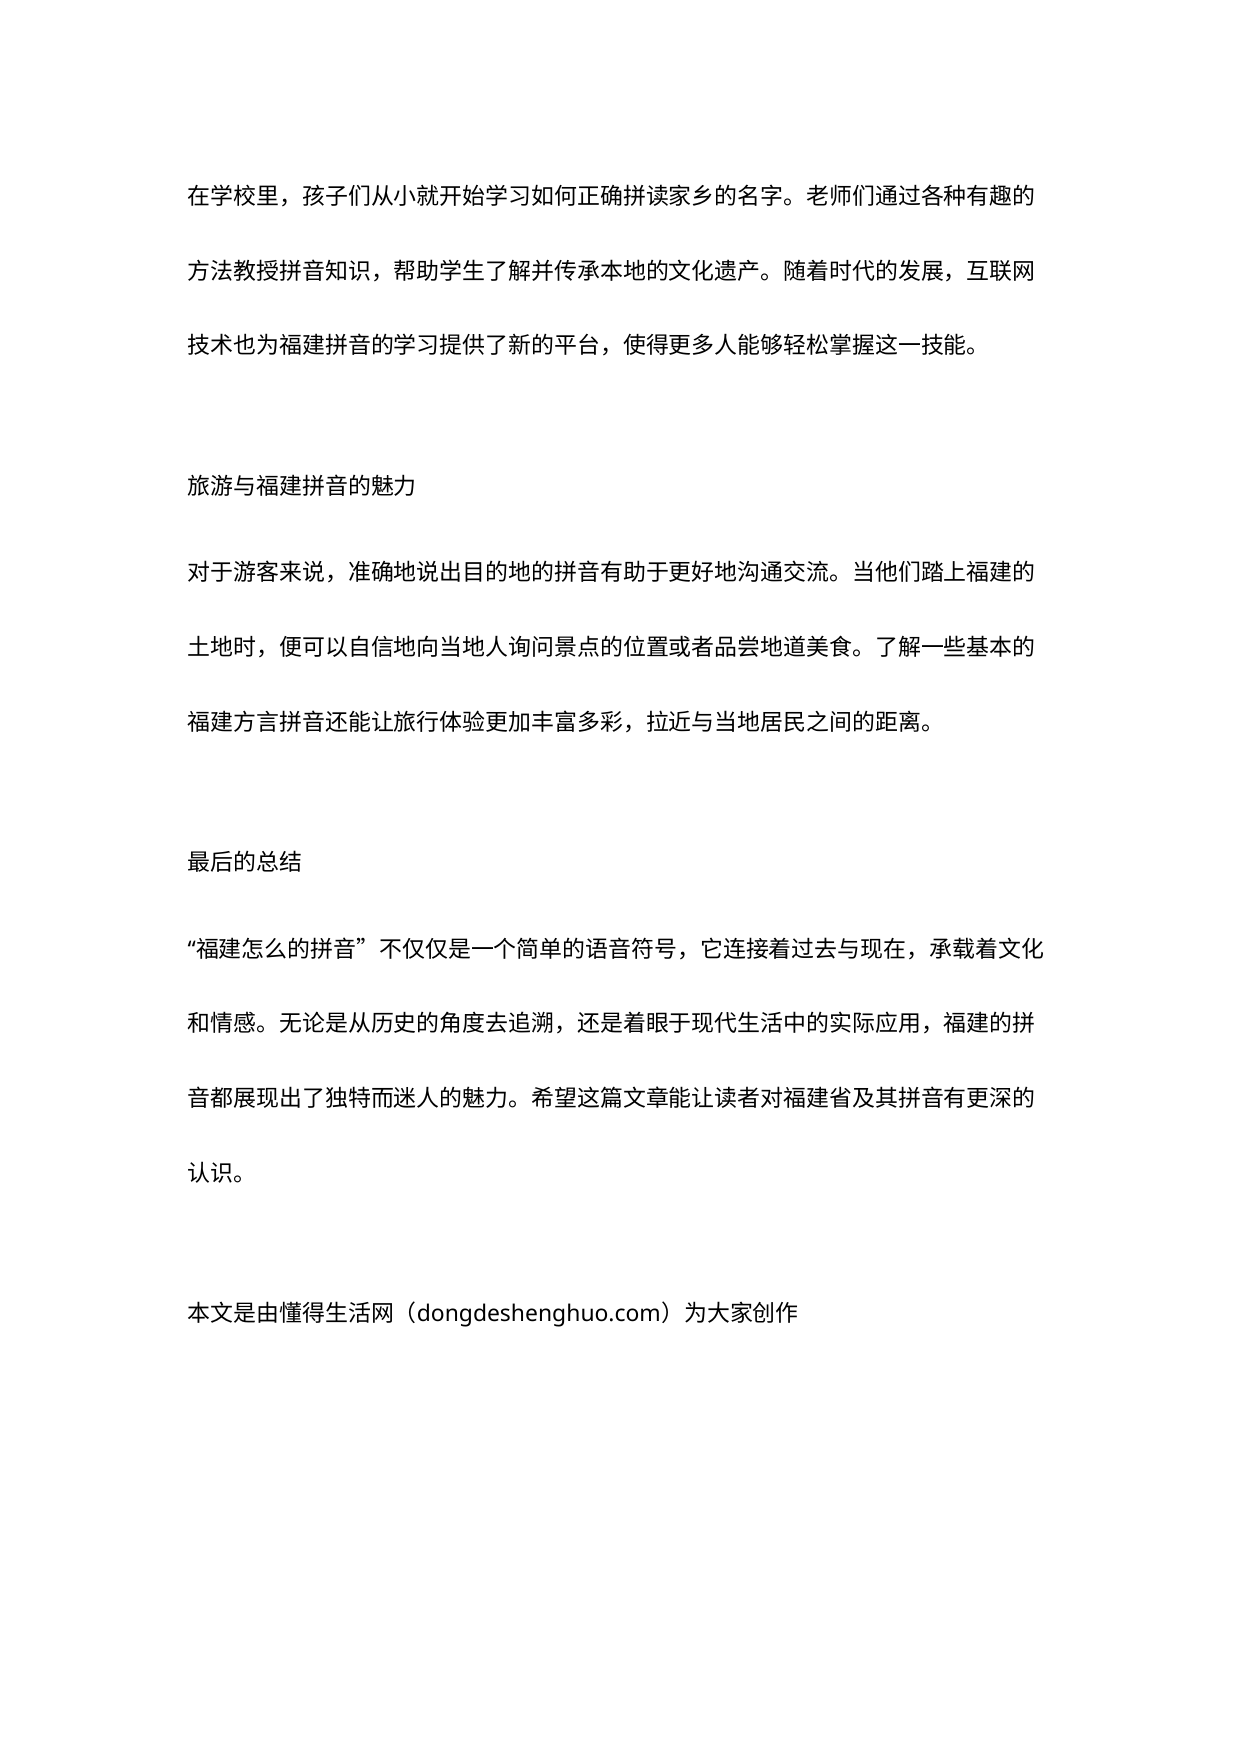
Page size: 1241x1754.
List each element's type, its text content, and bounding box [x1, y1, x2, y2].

text 本文是由懂得生活网（dongdeshenghuo.com）为大家创作 [187, 1279, 1053, 1344]
text 在学校里，孩子们从小就开始学习如何正确拼读家乡的名字。老师们通过各种有趣的方法教授拼音知识，帮助学生了解并传承本地的文化遗产。随着时代的发展，互联网技术也为福建拼音的学习提供了新的平台，使得更多人能够轻松掌握这一技能。 [187, 162, 1053, 376]
text 对于游客来说，准确地说出目的地的拼音有助于更好地沟通交流。当他们踏上福建的土地时，便可以自信地向当地人询问景点的位置或者品尝地道美食。了解一些基本的福建方言拼音还能让旅行体验更加丰富多彩，拉近与当地居民之间的距离。 [187, 538, 1053, 753]
text 最后的总结 [187, 828, 1053, 893]
text 旅游与福建拼音的魅力 [187, 452, 1053, 517]
text “福建怎么的拼音”不仅仅是一个简单的语音符号，它连接着过去与现在，承载着文化和情感。无论是从历史的角度去追溯，还是着眼于现代生活中的实际应用，福建的拼音都展现出了独特而迷人的魅力。希望这篇文章能让读者对福建省及其拼音有更深的认识。 [187, 915, 1053, 1204]
